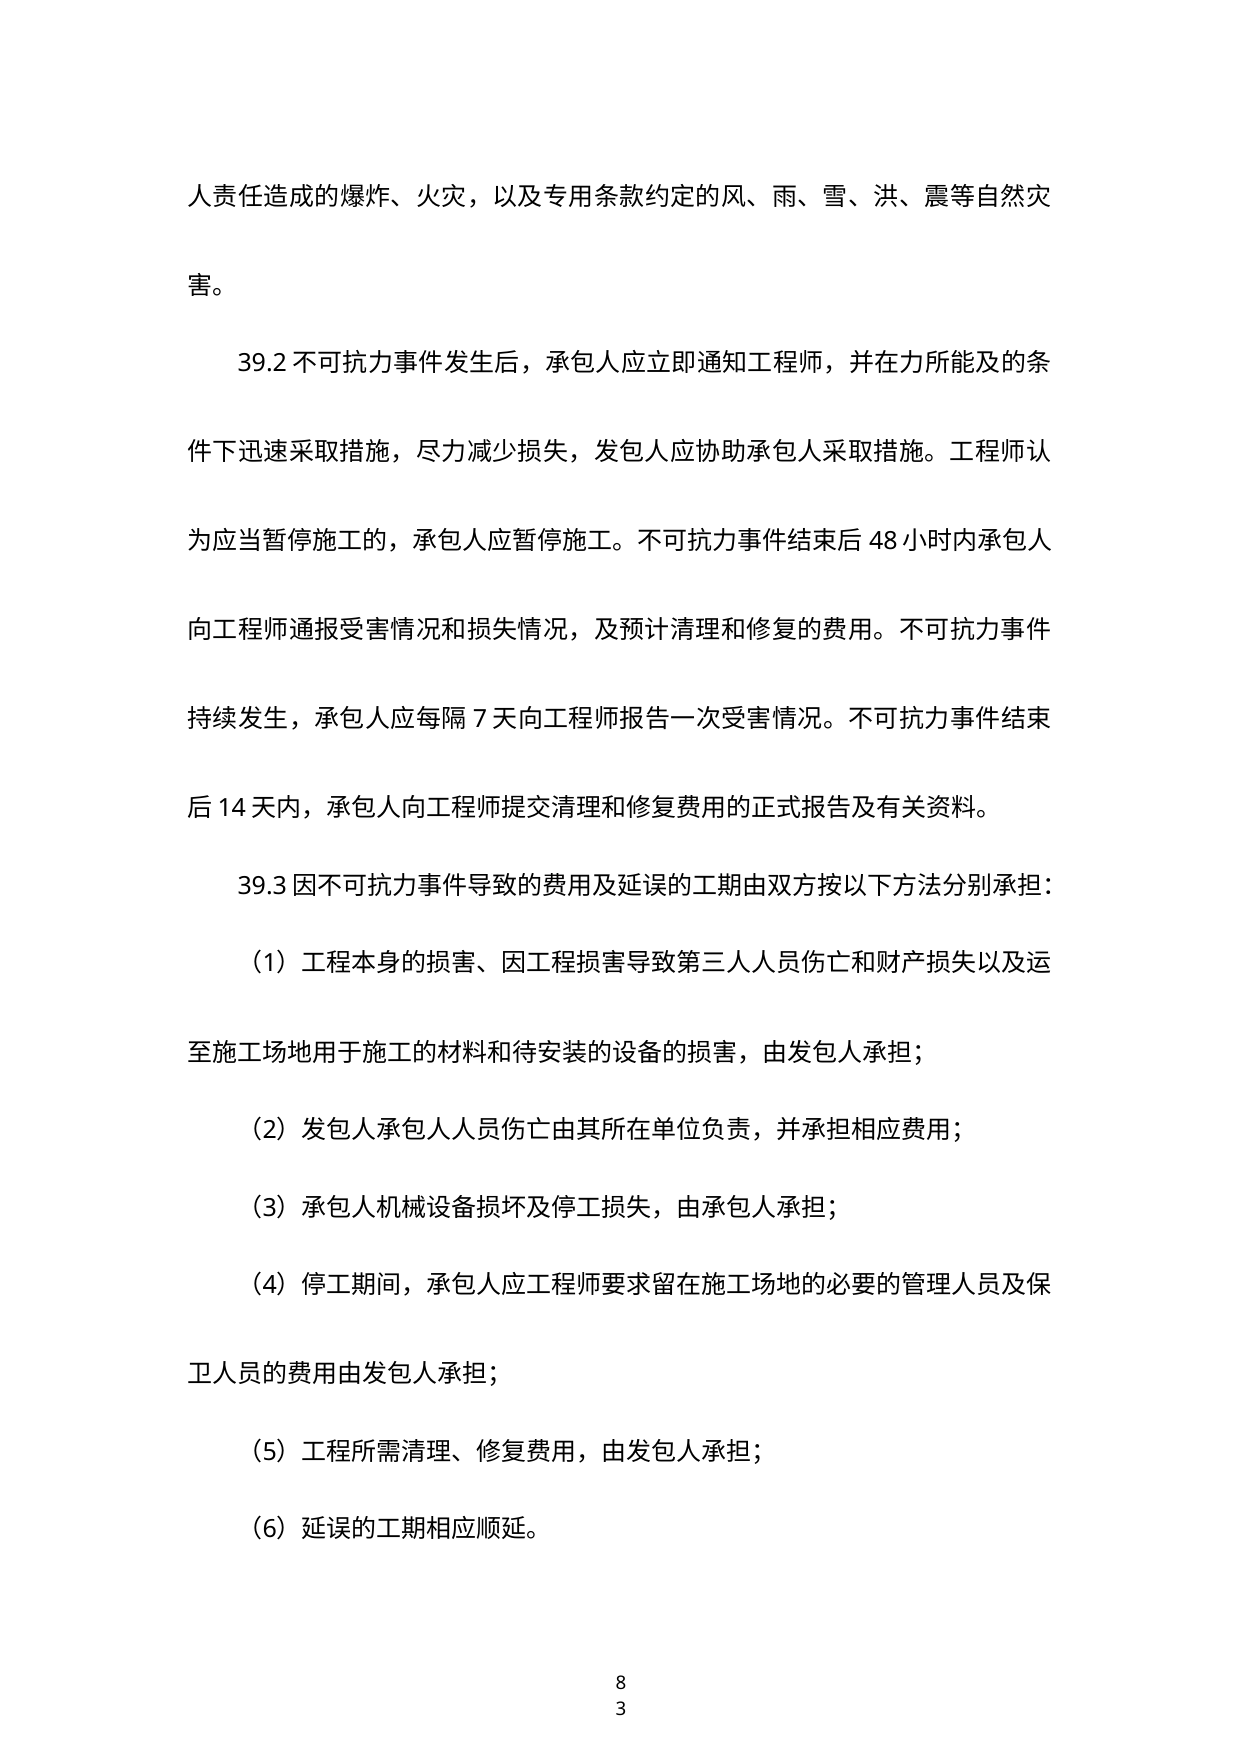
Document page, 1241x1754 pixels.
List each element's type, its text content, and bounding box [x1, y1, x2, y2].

text （5）工程所需清理、修复费用，由发包人承担； [187, 1419, 1053, 1479]
text （4）停工期间，承包人应工程师要求留在施工场地的必要的管理人员及保卫人员的费用由发包人承担； [187, 1253, 1053, 1401]
text 39.3因不可抗力事件导致的费用及延误的工期由双方按以下方法分别承担： [187, 854, 1053, 913]
text （1）工程本身的损害、因工程损害导致第三人人员伤亡和财产损失以及运至施工场地用于施工的材料和待安装的设备的损害，由发包人承担； [187, 931, 1053, 1080]
text 39.2不可抗力事件发生后，承包人应立即通知工程师，并在力所能及的条件下迅速采取措施，尽力减少损失，发包人应协助承包人采取措施。工程师认为应当暂停施工的，承包人应暂停施工。不可抗力事件结束后48小时内承包人向工程师通报受害情况和损失情况，及预计清理和修复的费用。不可抗力事件持续发生，承包人应每隔7天向工程师报告一次受害情况。不可抗力事件结束后14天内，承包人向工程师提交清理和修复费用的正式报告及有关资料。 [187, 331, 1053, 836]
text （2）发包人承包人人员伤亡由其所在单位负责，并承担相应费用； [187, 1098, 1053, 1157]
text （3）承包人机械设备损坏及停工损失，由承包人承担； [187, 1175, 1053, 1235]
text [187, 164, 1053, 313]
text （6）延误的工期相应顺延。 [187, 1497, 1053, 1556]
